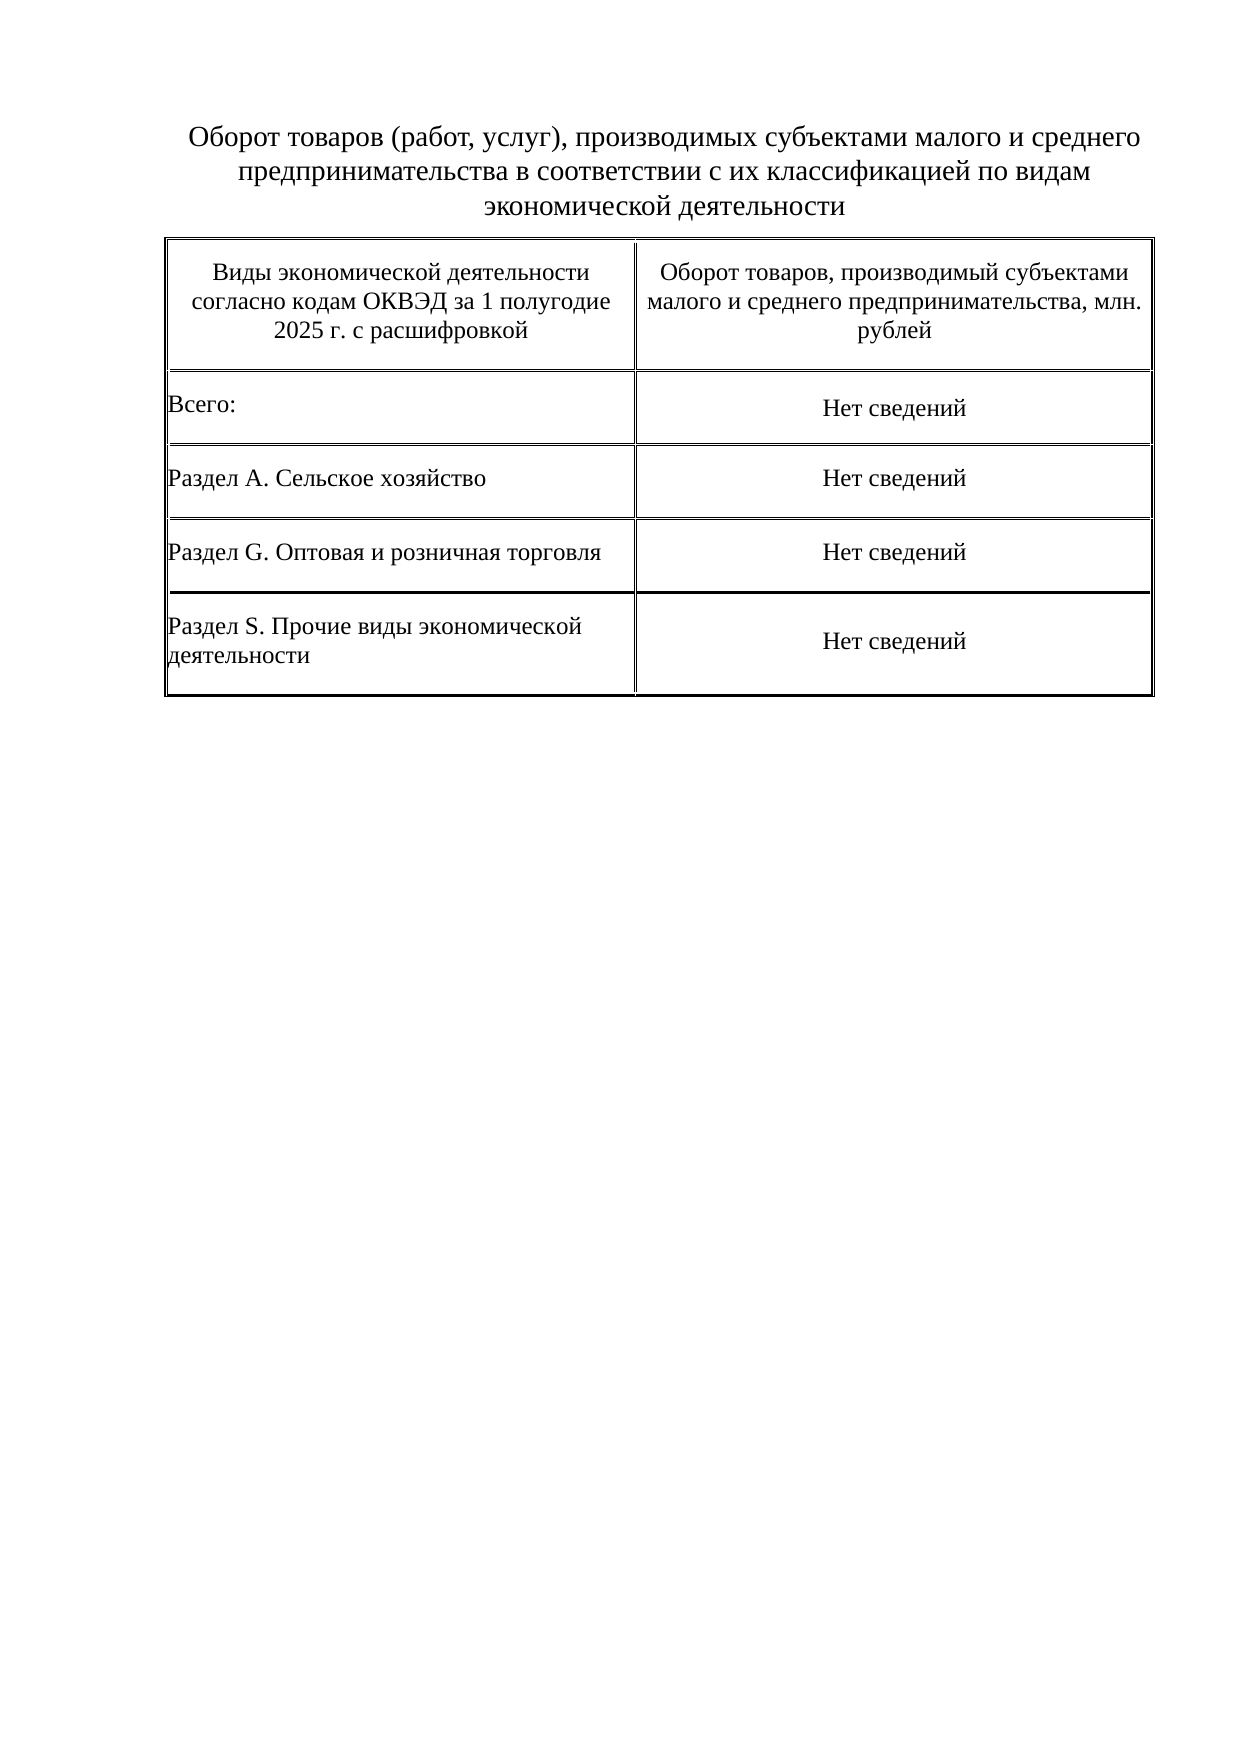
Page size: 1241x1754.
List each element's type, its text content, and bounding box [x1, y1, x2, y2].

table_cell Нет сведений [636, 443, 1153, 517]
table_cell Нет сведений [636, 591, 1151, 694]
table_cell Нет сведений [637, 369, 1152, 443]
table_header Оборот товаров, производимый субъектами малого и среднего предпринимательства, млн. рублей [636, 240, 1151, 368]
table_cell Нет сведений [636, 517, 1153, 591]
table_cell Раздел S. Прочие виды экономической деятельности [168, 591, 636, 694]
table_cell Раздел А. Сельское хозяйство [166, 443, 636, 517]
table_cell Раздел G. Оптовая и розничная торговля [166, 517, 636, 591]
text Оборот товаров (работ, услуг), производимых субъектами малого и среднего предпринимательства в соответствии с их классификацией по видам экономической деятельности [177, 118, 1152, 221]
table_header Виды экономической деятельности согласно кодам ОКВЭД за 1 полугодие 2025 г. с расшифровкой [168, 240, 636, 368]
table_cell Всего: [168, 369, 634, 443]
